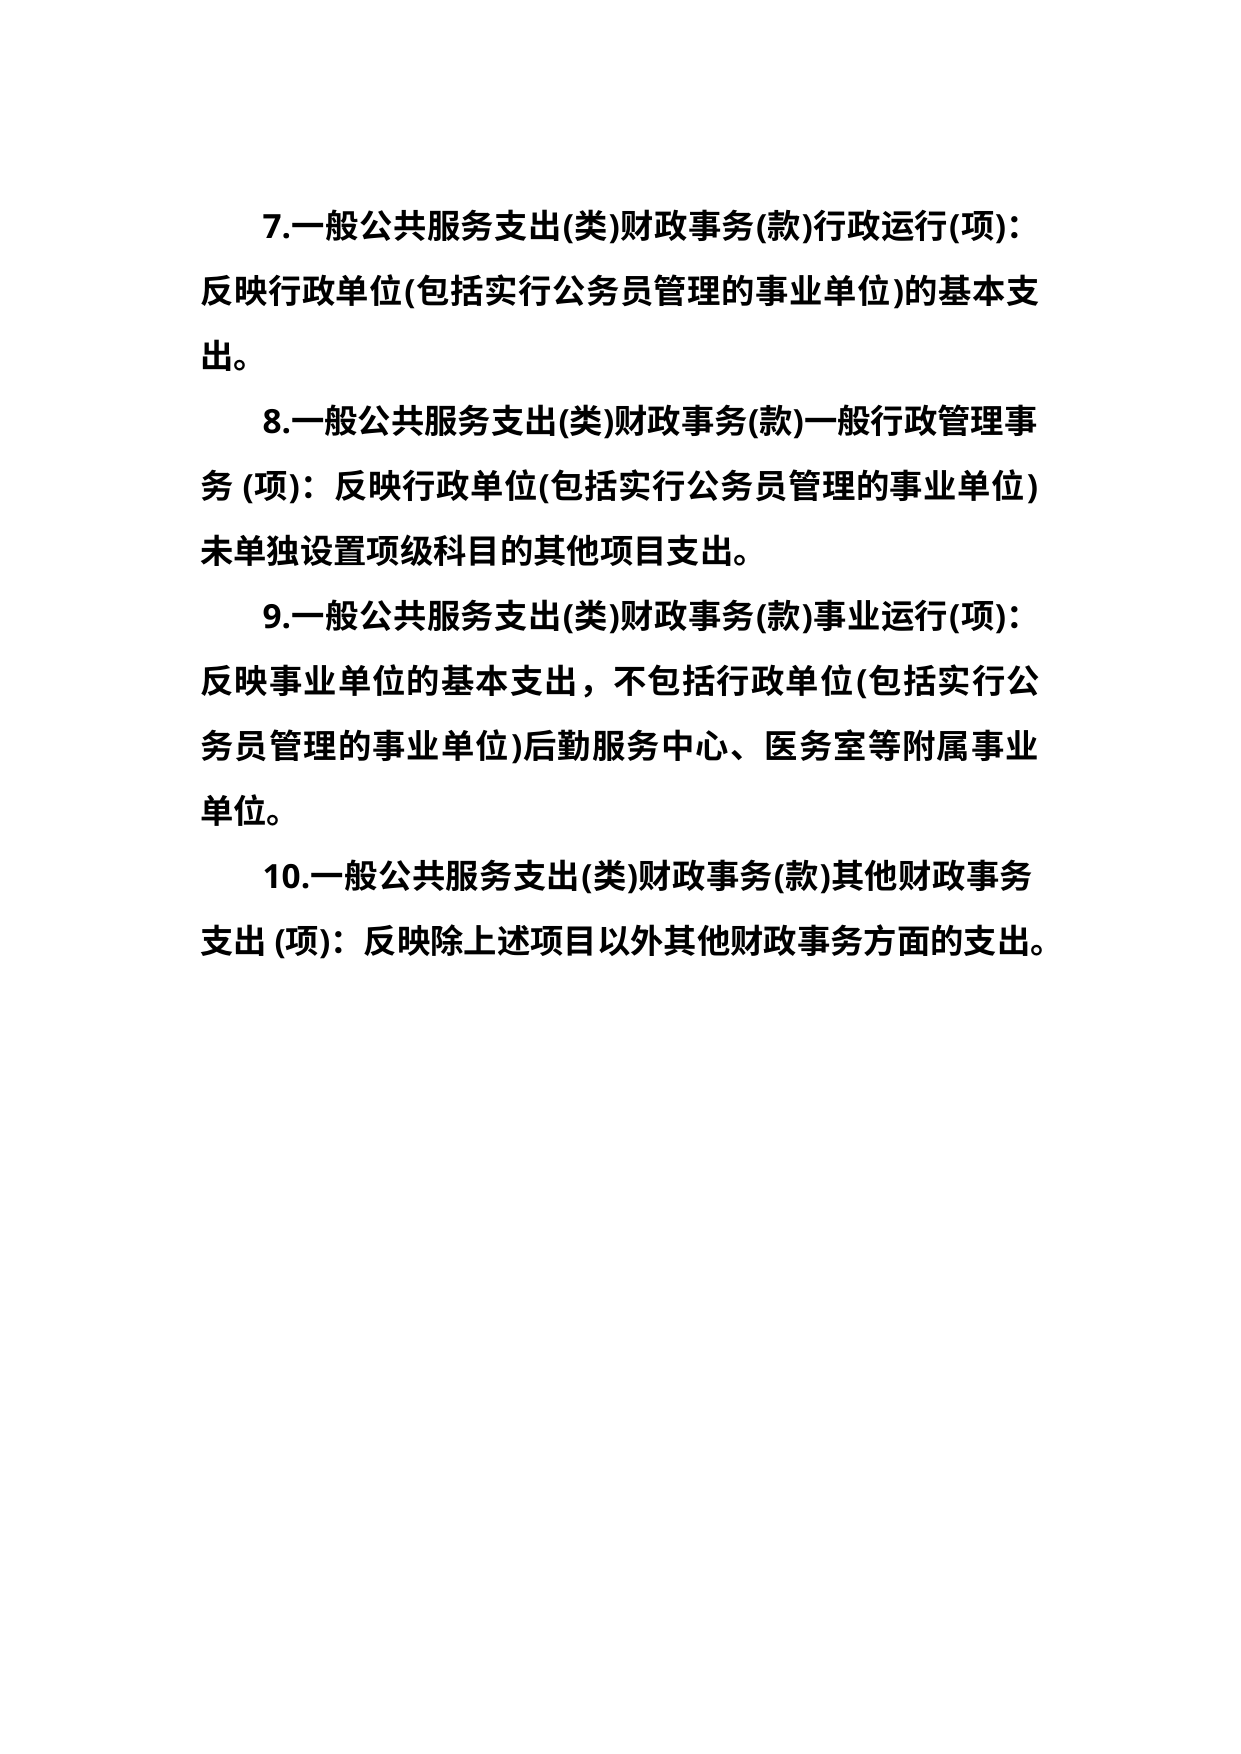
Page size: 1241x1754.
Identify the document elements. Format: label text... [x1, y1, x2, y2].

text 9.一般公共服务支出(类)财政事务(款)事业运行(项)：反映事业单位的基本支出，不包括行政单位(包括实行公务员管理的事业单位)后勤服务中心、医务室等附属事业单位。 [200, 581, 1040, 841]
text 10.一般公共服务支出(类)财政事务(款)其他财政事务支出 (项)：反映除上述项目以外其他财政事务方面的支出。 [200, 841, 1034, 971]
text 8.一般公共服务支出(类)财政事务(款)一般行政管理事务 (项)：反映行政单位(包括实行公务员管理的事业单位)未单独设置项级科目的其他项目支出。 [200, 386, 1038, 581]
text 7.一般公共服务支出(类)财政事务(款)行政运行(项)：反映行政单位(包括实行公务员管理的事业单位)的基本支出。 [200, 191, 1040, 386]
